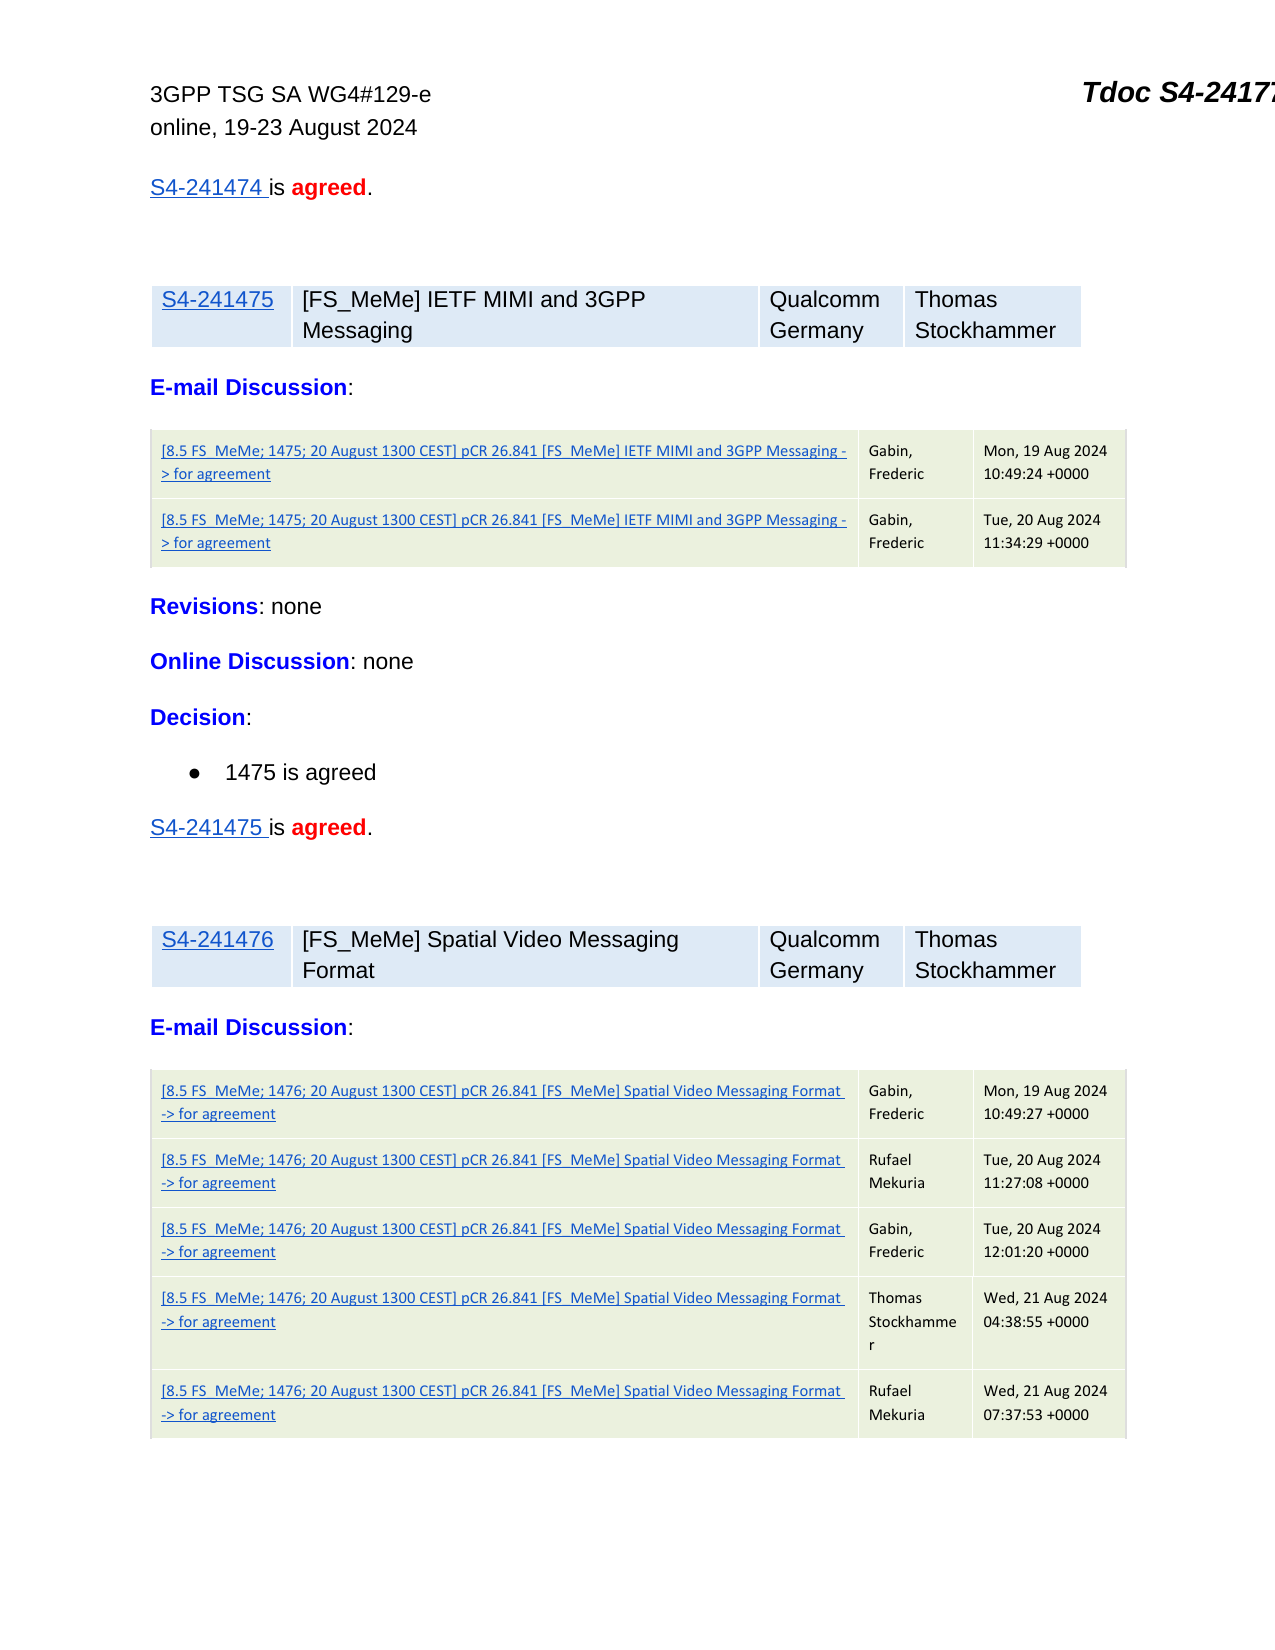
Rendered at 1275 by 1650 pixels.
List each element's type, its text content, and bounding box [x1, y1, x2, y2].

table_cell [8.5 FS_MeMe; 1476; 20 August 1300 CEST] pCR 26.841 [FS_MeMe] Spatial Video Messaging Format -> for agreement [152, 1139, 858, 1207]
table_cell Rufael Mekuria [859, 1139, 973, 1207]
table_header Mon, 19 Aug 2024 10:49:27 +0000 [974, 1070, 1125, 1138]
table_header S4-241476 [152, 926, 291, 987]
table_header [8.5 FS_MeMe; 1476; 20 August 1300 CEST] pCR 26.841 [FS_MeMe] Spatial Video Messaging Format -> for agreement [152, 1070, 858, 1138]
text S4-241475 is agreed. [150, 814, 1125, 840]
table_header Gabin, Frederic [859, 1070, 973, 1138]
text Revisions: none [150, 593, 1125, 619]
table_header Qualcomm Germany [760, 926, 903, 987]
table_header Gabin, Frederic [859, 430, 973, 498]
list 1475 is agreed [187, 759, 1125, 785]
text Decision: [150, 703, 1125, 730]
table_header [FS_MeMe] Spatial Video Messaging Format [293, 926, 758, 987]
table_cell Gabin, Frederic [859, 499, 973, 567]
table_cell Wed, 21 Aug 2024 07:37:53 +0000 [973, 1370, 1125, 1438]
table_header Mon, 19 Aug 2024 10:49:24 +0000 [974, 430, 1125, 498]
table_header S4-241475 [152, 286, 291, 347]
table_cell Tue, 20 Aug 2024 12:01:20 +0000 [974, 1208, 1125, 1276]
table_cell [152, 1370, 858, 1438]
table_cell Tue, 20 Aug 2024 11:34:29 +0000 [974, 499, 1125, 567]
table_cell Wed, 21 Aug 2024 04:38:55 +0000 [973, 1277, 1125, 1369]
table_header Thomas Stockhammer [905, 286, 1081, 347]
table_cell Rufael Mekuria [859, 1370, 972, 1438]
text E-mail Discussion: [150, 1014, 1125, 1040]
table_cell [8.5 FS_MeMe; 1475; 20 August 1300 CEST] pCR 26.841 [FS_MeMe] IETF MIMI and 3GPP Messaging -> for agreement [152, 499, 858, 567]
table_cell Thomas Stockhammer [859, 1277, 972, 1369]
table_header [FS_MeMe] IETF MIMI and 3GPP Messaging [293, 286, 758, 347]
table_header Qualcomm Germany [760, 286, 903, 347]
text Online Discussion: none [150, 648, 1125, 674]
table_header Thomas Stockhammer [905, 926, 1081, 987]
table_cell Gabin, Frederic [859, 1208, 973, 1276]
table_cell [8.5 FS_MeMe; 1476; 20 August 1300 CEST] pCR 26.841 [FS_MeMe] Spatial Video Messaging Format -> for agreement [152, 1277, 858, 1369]
table_cell Tue, 20 Aug 2024 11:27:08 +0000 [974, 1139, 1125, 1207]
table_header [8.5 FS_MeMe; 1475; 20 August 1300 CEST] pCR 26.841 [FS_MeMe] IETF MIMI and 3GPP Messaging -> for agreement [152, 430, 858, 498]
table_cell [8.5 FS_MeMe; 1476; 20 August 1300 CEST] pCR 26.841 [FS_MeMe] Spatial Video Messaging Format -> for agreement [152, 1208, 858, 1276]
text S4-241474 is agreed. [150, 174, 1125, 200]
text E-mail Discussion: [150, 374, 1125, 400]
